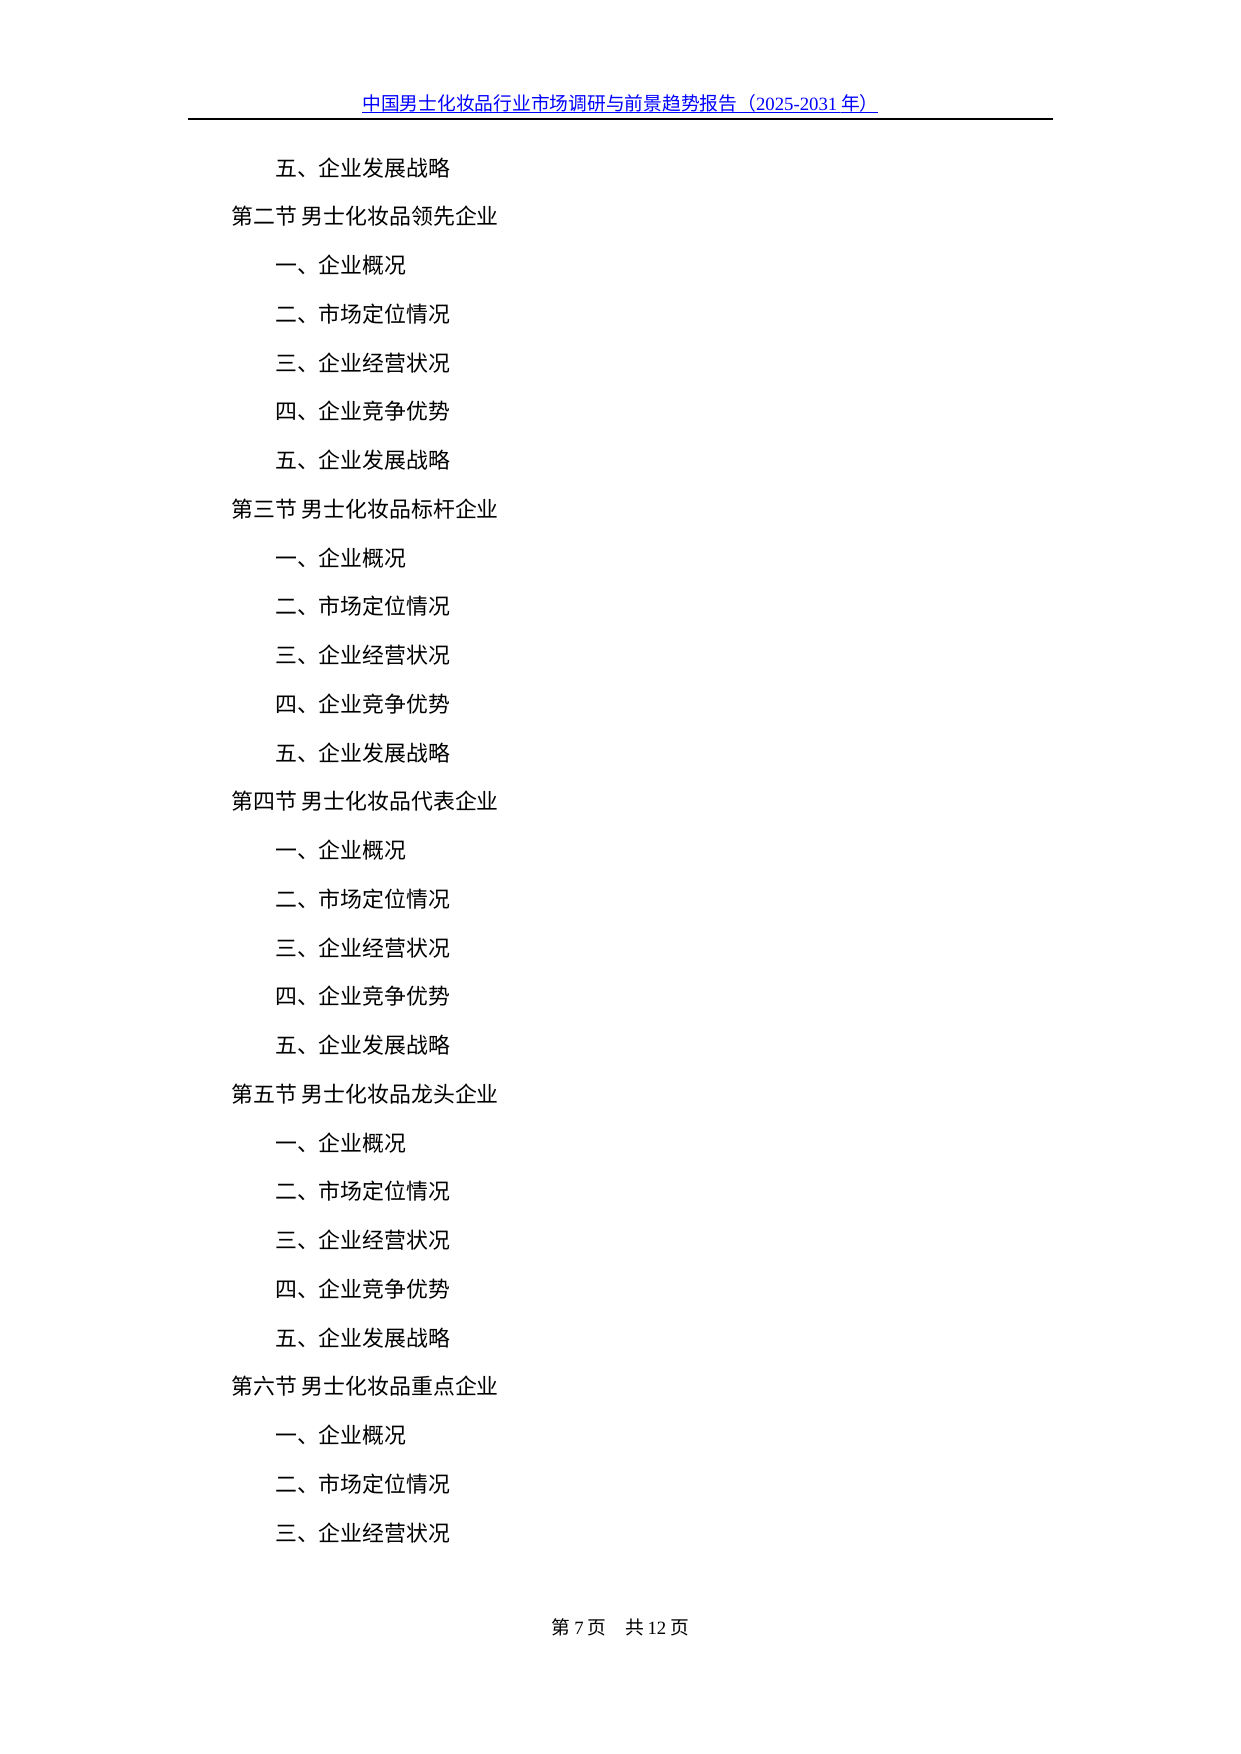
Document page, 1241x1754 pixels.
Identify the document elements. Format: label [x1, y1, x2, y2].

text [187, 150, 1053, 1548]
